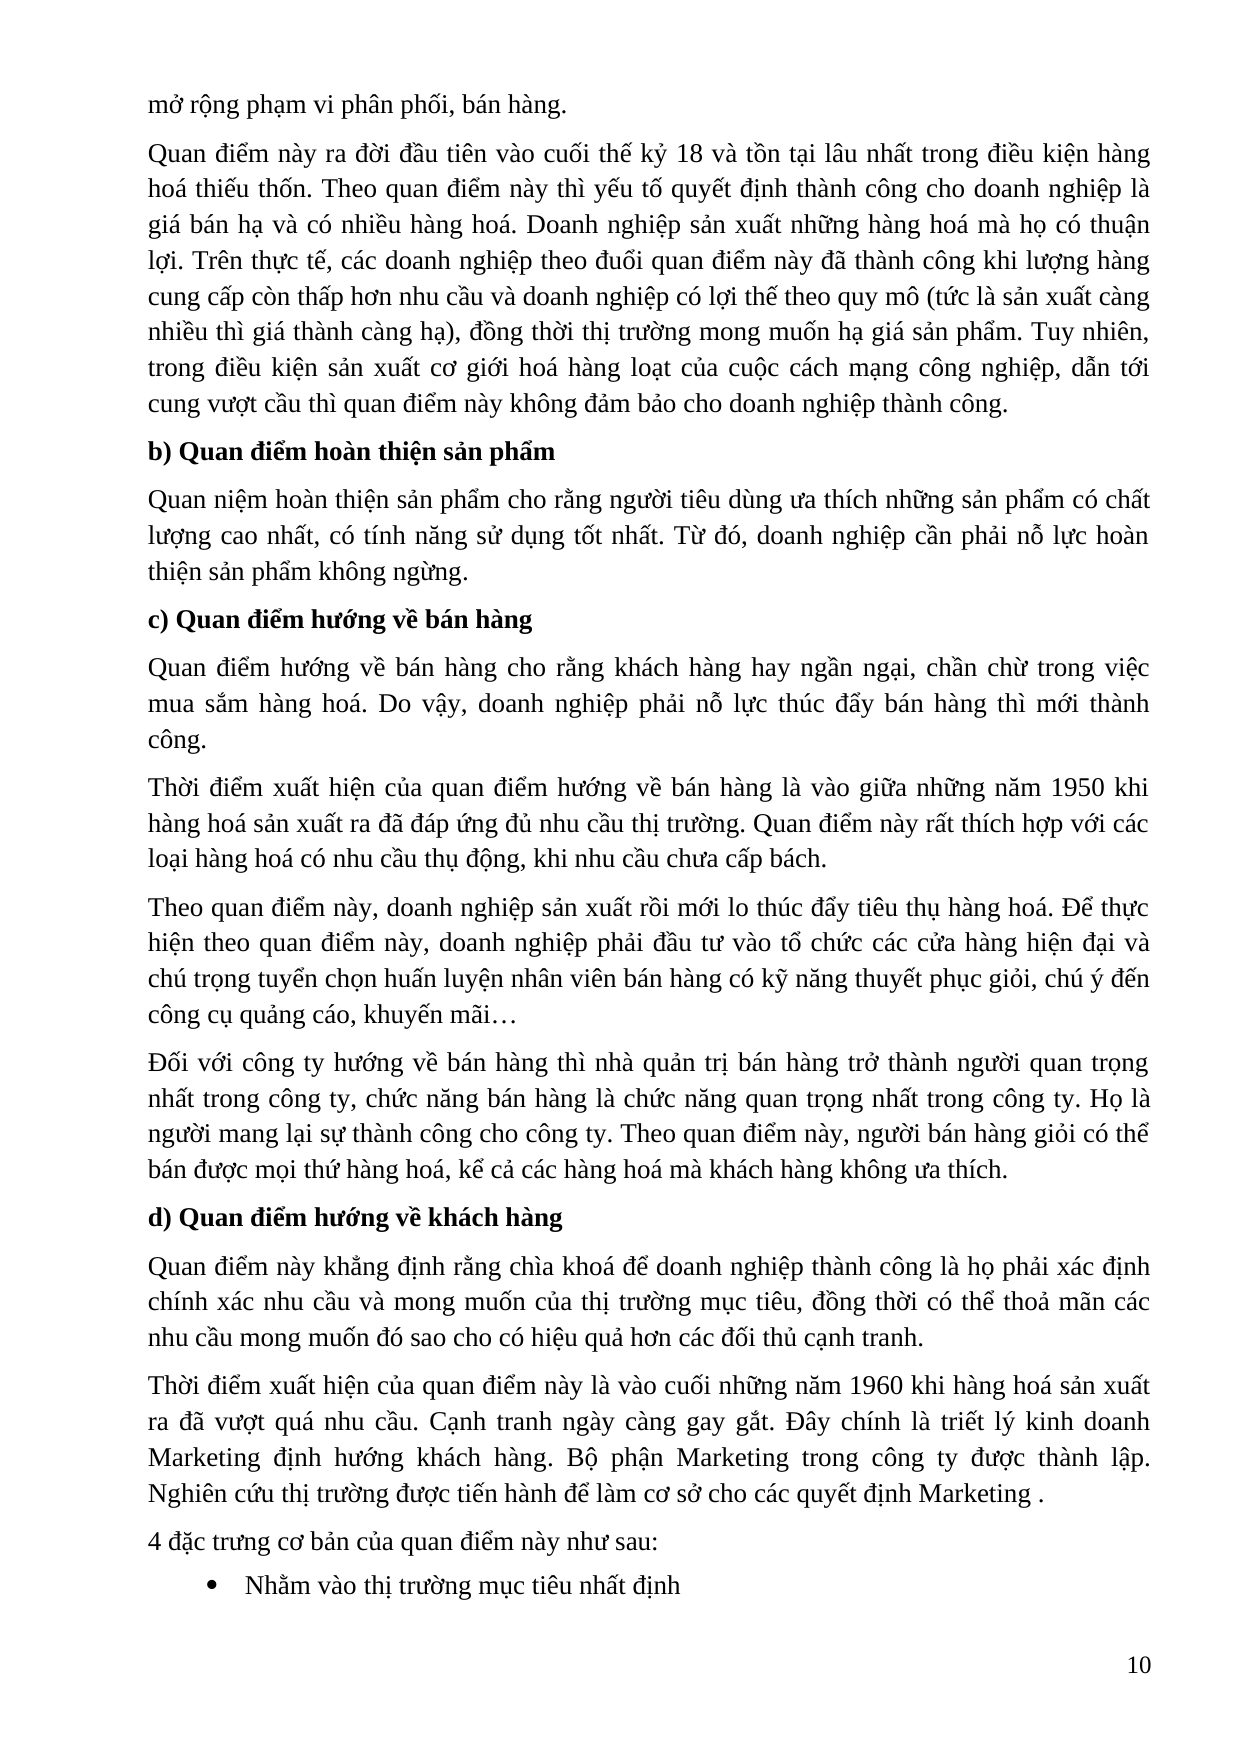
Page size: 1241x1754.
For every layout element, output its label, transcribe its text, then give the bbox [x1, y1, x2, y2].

text Đối với công ty hướng về bán hàng thì nhà quản trị bán hàng trở thành người quan trọng nhất trong công ty, chức năng bán hàng là chức năng quan trọng nhất trong công ty. Họ là người mang lại sự thành công cho công ty. Theo quan điểm này, người bán hàng giỏi có thể bán được mọi thứ hàng hoá, kể cả các hàng hoá mà khách hàng không ưa thích. [148, 1046, 1152, 1184]
list Nhằm vào thị trường mục tiêu nhất định [207, 1569, 1152, 1600]
text Thời điểm xuất hiện của quan điểm hướng về bán hàng là vào giữa những năm 1950 khi hàng hoá sản xuất ra đã đáp ứng đủ nhu cầu thị trường. Quan điểm này rất thích hợp với các loại hàng hoá có nhu cầu thụ động, khi nhu cầu chưa cấp bách. [148, 771, 1152, 874]
text Theo quan điểm này, doanh nghiệp sản xuất rồi mới lo thúc đẩy tiêu thụ hàng hoá. Để thực hiện theo quan điểm này, doanh nghiệp phải đầu tư vào tổ chức các cửa hàng hiện đại và chú trọng tuyển chọn huấn luyện nhân viên bán hàng có kỹ năng thuyết phục giỏi, chú ý đến công cụ quảng cáo, khuyến mãi… [148, 891, 1152, 1029]
text Quan điểm hướng về bán hàng cho rằng khách hàng hay ngần ngại, chần chừ trong việc mua sắm hàng hoá. Do vậy, doanh nghiệp phải nỗ lực thúc đẩy bán hàng thì mới thành công. [148, 651, 1152, 754]
text Quan niệm hoàn thiện sản phẩm cho rằng người tiêu dùng ưa thích những sản phẩm có chất lượng cao nhất, có tính năng sử dụng tốt nhất. Từ đó, doanh nghiệp cần phải nỗ lực hoàn thiện sản phẩm không ngừng. [148, 483, 1152, 586]
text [148, 89, 1152, 120]
text 4 đặc trưng cơ bản của quan điểm này như sau: [148, 1525, 1152, 1556]
text Quan điểm này khẳng định rằng chìa khoá để doanh nghiệp thành công là họ phải xác định chính xác nhu cầu và mong muốn của thị trường mục tiêu, đồng thời có thể thoả mãn các nhu cầu mong muốn đó sao cho có hiệu quả hơn các đối thủ cạnh tranh. [148, 1250, 1152, 1352]
text Quan điểm này ra đời đầu tiên vào cuối thế kỷ 18 và tồn tại lâu nhất trong điều kiện hàng hoá thiếu thốn. Theo quan điểm này thì yếu tố quyết định thành công cho doanh nghiệp là giá bán hạ và có nhiều hàng hoá. Doanh nghiệp sản xuất những hàng hoá mà họ có thuận lợi. Trên thực tế, các doanh nghiệp theo đuổi quan điểm này đã thành công khi lượng hàng cung cấp còn thấp hơn nhu cầu và doanh nghiệp có lợi thế theo quy mô (tức là sản xuất càng nhiều thì giá thành càng hạ), đồng thời thị trường mong muốn hạ giá sản phẩm. Tuy nhiên, trong điều kiện sản xuất cơ giới hoá hàng loạt của cuộc cách mạng công nghiệp, dẫn tới cung vượt cầu thì quan điểm này không đảm bảo cho doanh nghiệp thành công. [148, 137, 1152, 418]
text d) Quan điểm hướng về khách hàng [148, 1202, 1152, 1233]
text c) Quan điểm hướng về bán hàng [148, 603, 1152, 634]
text Thời điểm xuất hiện của quan điểm này là vào cuối những năm 1960 khi hàng hoá sản xuất ra đã vượt quá nhu cầu. Cạnh tranh ngày càng gay gắt. Đây chính là triết lý kinh doanh Marketing định hướng khách hàng. Bộ phận Marketing trong công ty được thành lập. Nghiên cứu thị trường được tiến hành để làm cơ sở cho các quyết định Marketing . [148, 1369, 1152, 1508]
text b) Quan điểm hoàn thiện sản phẩm [148, 435, 1152, 466]
